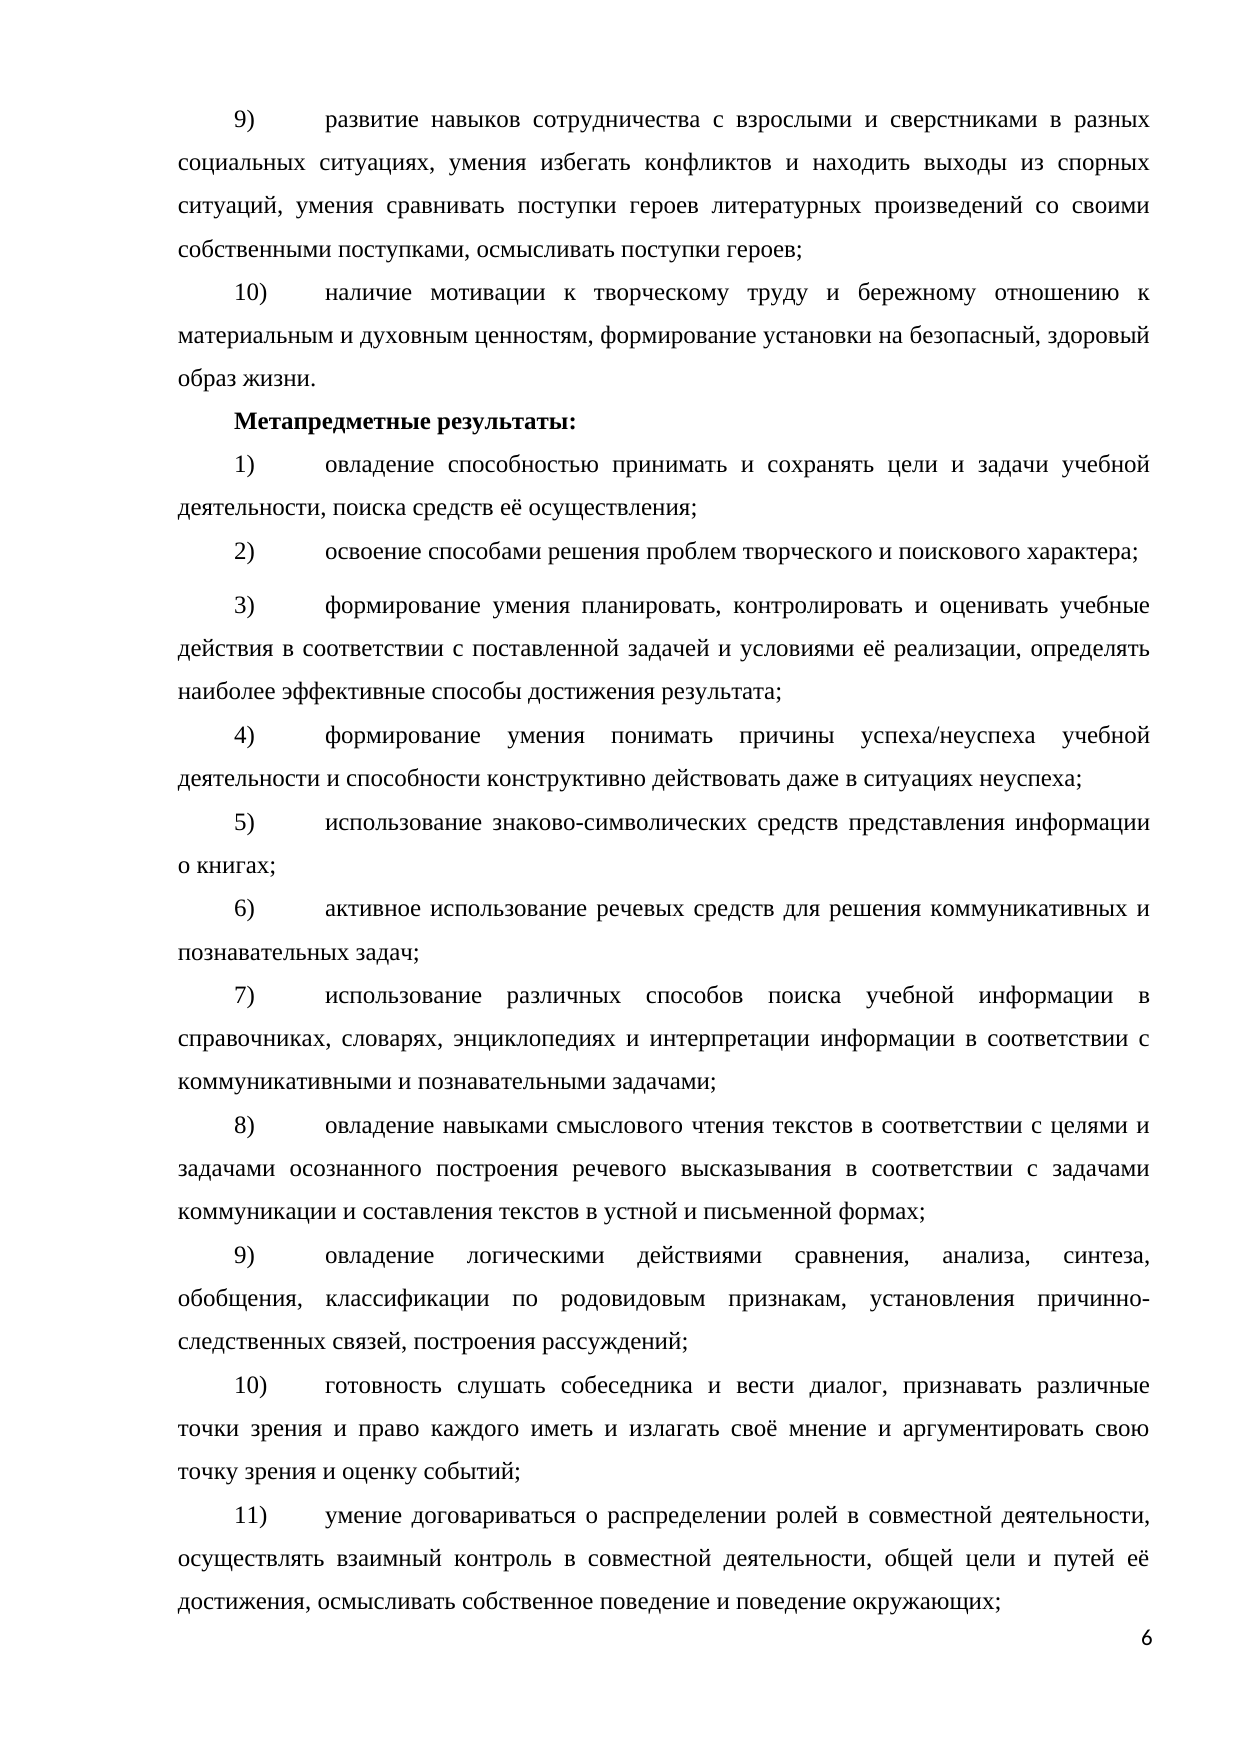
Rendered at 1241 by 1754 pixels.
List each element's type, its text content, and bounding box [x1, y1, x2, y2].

list овладение логическими действиями сравнения, анализа, синтеза, обобщения, классификации по родовидовым признакам, установления причинно-следственных связей, построения рассуждений; [178, 1240, 1151, 1355]
list овладение навыками смыслового чтения текстов в соответствии с целями и задачами осознанного построения речевого высказывания в соответствии с задачами коммуникации и составления текстов в устной и письменной формах; [178, 1110, 1151, 1225]
list формирование умения планировать, контролировать и оценивать учебные действия в соответствии с поставленной задачей и условиями её реализации, определять наиболее эффективные способы достижения результата; [178, 590, 1151, 705]
text Метапредметные результаты: [177, 406, 1152, 435]
list наличие мотивации к творческому труду и бережному отношению к материальным и духовным ценностям, формирование установки на безопасный, здоровый образ жизни. [178, 277, 1151, 392]
list готовность слушать собеседника и вести диалог, признавать различные точки зрения и право каждого иметь и излагать своё мнение и аргументировать свою точку зрения и оценку событий; [178, 1370, 1151, 1485]
list активное использование речевых средств для решения коммуникативных и познавательных задач; [178, 893, 1151, 965]
list освоение способами решения проблем творческого и поискового характера; [178, 536, 1151, 565]
list формирование умения понимать причины успеха/неуспеха учебной деятельности и способности конструктивно действовать даже в ситуациях неуспеха; [178, 720, 1151, 792]
list использование различных способов поиска учебной информации в справочниках, словарях, энциклопедиях и интерпретации информации в соответствии с коммуникативными и познавательными задачами; [178, 980, 1151, 1095]
list умение договариваться о распределении ролей в совместной деятельности, осуществлять взаимный контроль в совместной деятельности, общей цели и путей её достижения, осмысливать собственное поведение и поведение окружающих; [178, 1500, 1151, 1615]
list развитие навыков сотрудничества с взрослыми и сверстниками в разных социальных ситуациях, умения избегать конфликтов и находить выходы из спорных ситуаций, умения сравнивать поступки героев литературных произведений со своими собственными поступками, осмысливать поступки героев; [178, 104, 1151, 262]
list использование знаково-символических средств представления информации о книгах; [178, 807, 1151, 878]
list овладение способностью принимать и сохранять цели и задачи учебной деятельности, поиска средств её осуществления; [178, 449, 1151, 521]
